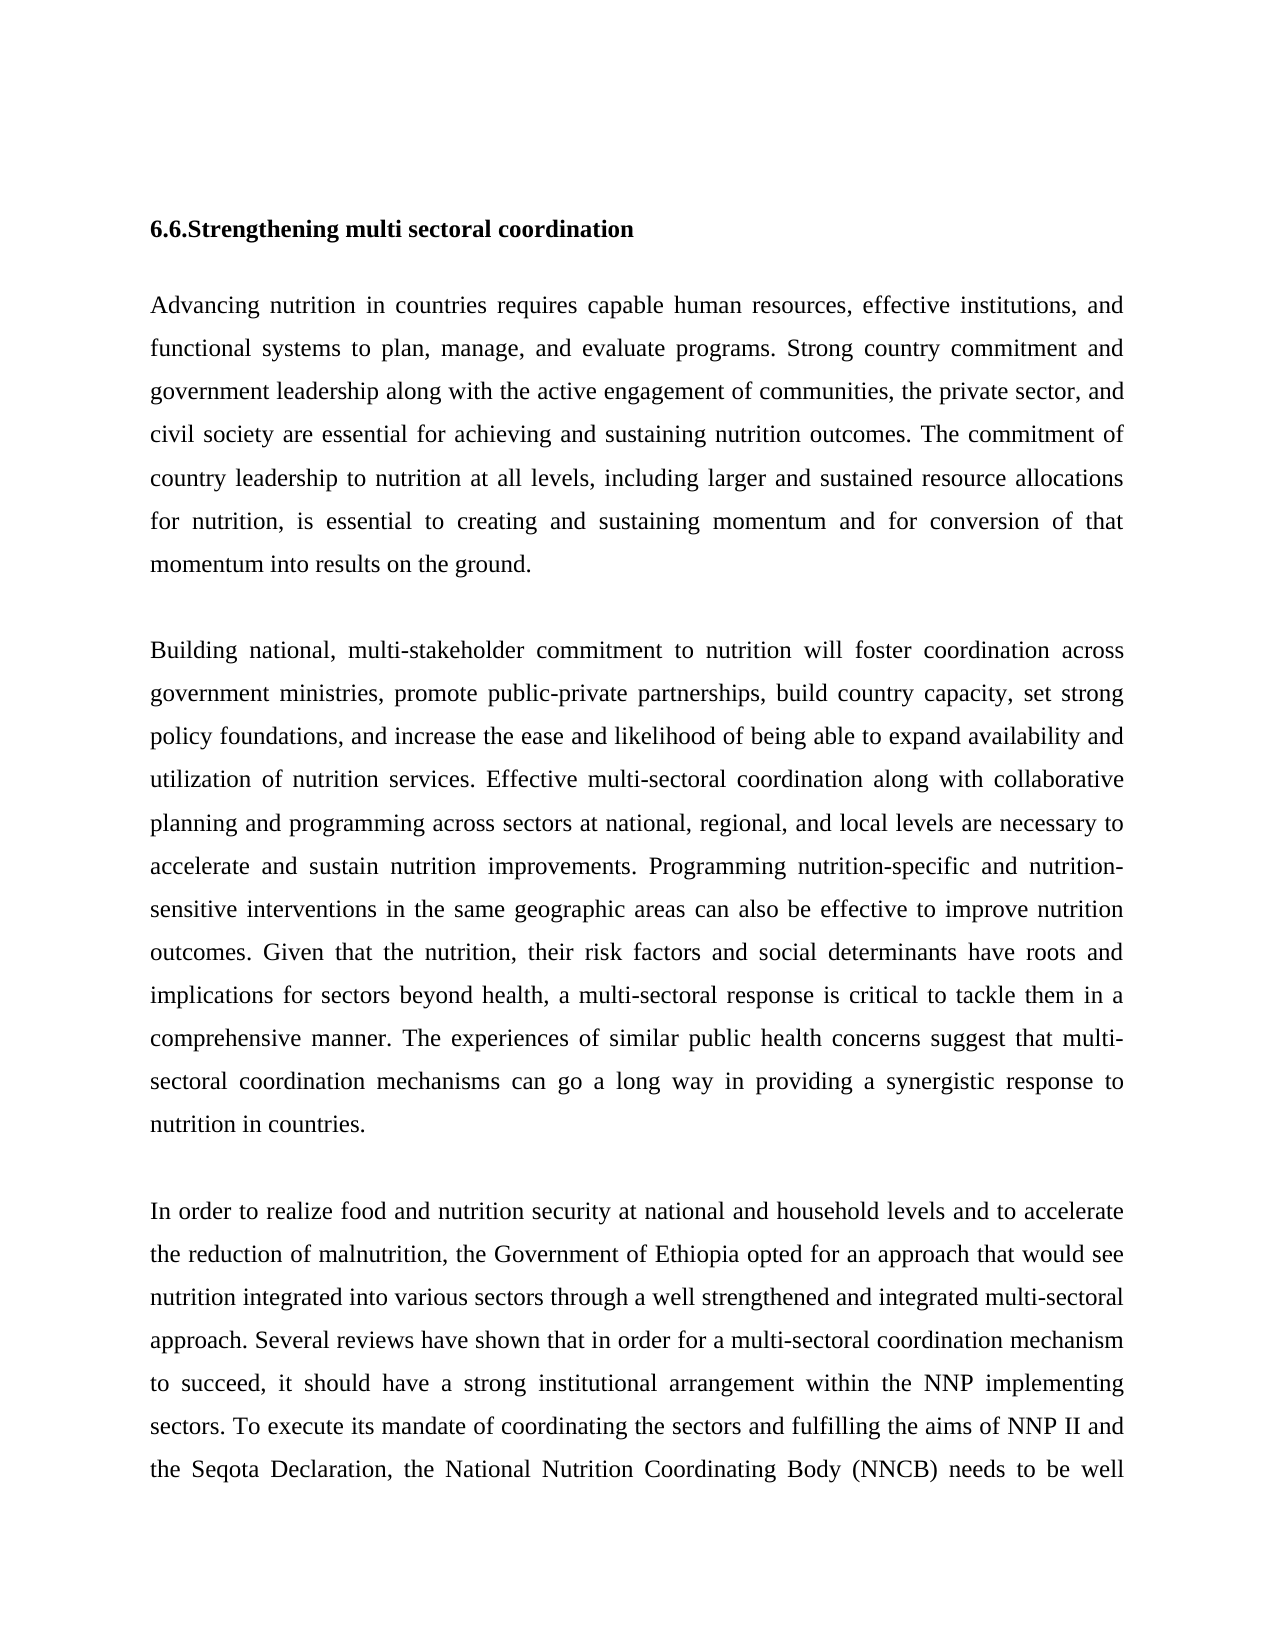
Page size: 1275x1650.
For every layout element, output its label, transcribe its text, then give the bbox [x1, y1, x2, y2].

text Advancing nutrition in countries requires capable human resources, effective institutions, and functional systems to plan, manage, and evaluate programs. Strong country commitment and government leadership along with the active engagement of communities, the private sector, and civil society are essential for achieving and sustaining nutrition outcomes. The commitment of country leadership to nutrition at all levels, including larger and sustained resource allocations for nutrition, is essential to creating and sustaining momentum and for conversion of that momentum into results on the ground. [150, 290, 1125, 578]
text Building national, multi-stakeholder commitment to nutrition will foster coordination across government ministries, promote public-private partnerships, build country capacity, set strong policy foundations, and increase the ease and likelihood of being able to expand availability and utilization of nutrition services. Effective multi-sectoral coordination along with collaborative planning and programming across sectors at national, regional, and local levels are necessary to accelerate and sustain nutrition improvements. Programming nutrition-specific and nutrition-sensitive interventions in the same geographic areas can also be effective to improve nutrition outcomes. Given that the nutrition, their risk factors and social determinants have roots and implications for sectors beyond health, a multi-sectoral response is critical to tackle them in a comprehensive manner. The experiences of similar public health concerns suggest that multi-sectoral coordination mechanisms can go a long way in providing a synergistic response to nutrition in countries. [150, 635, 1125, 1138]
subtitle 6.6.Strengthening multi sectoral coordination [150, 214, 1125, 243]
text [150, 1196, 1125, 1483]
